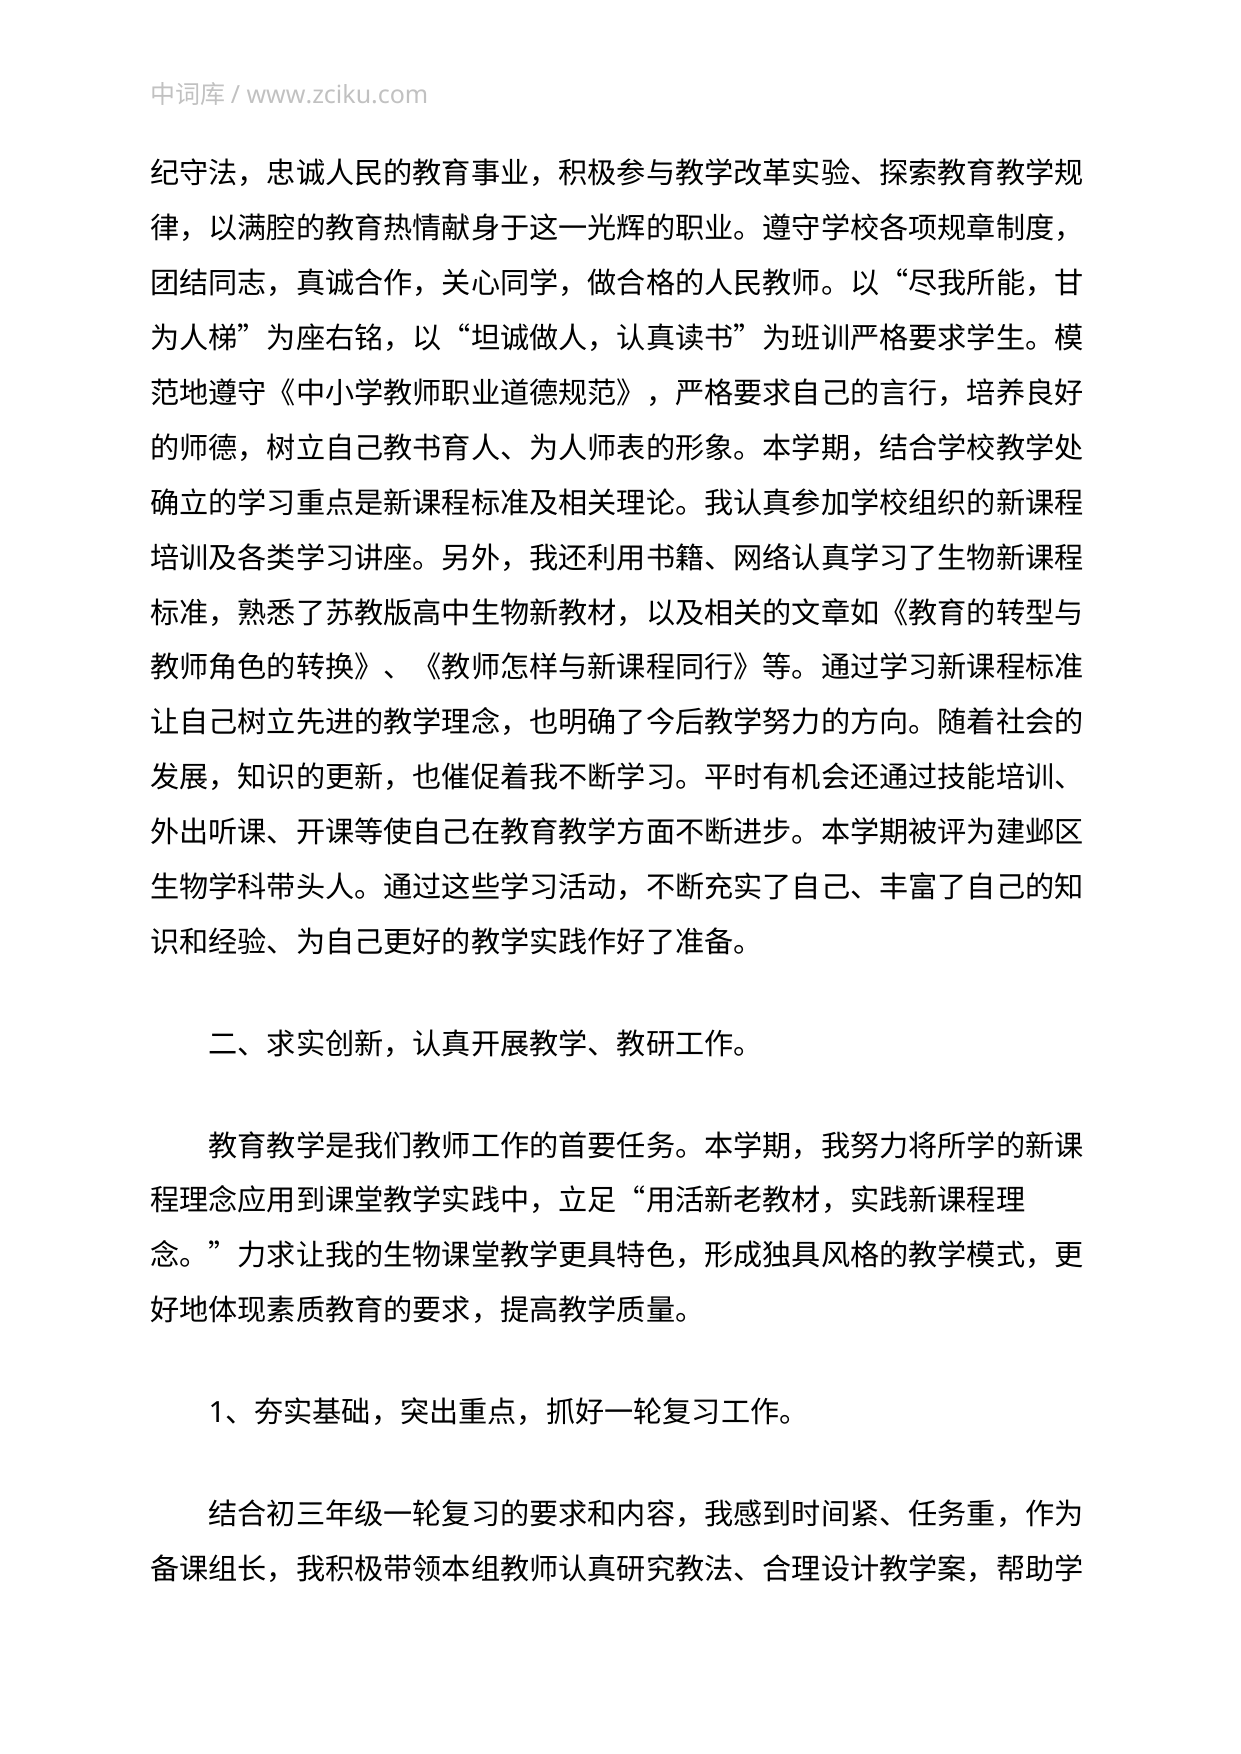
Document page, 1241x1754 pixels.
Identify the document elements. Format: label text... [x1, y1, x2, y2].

text 二、求实创新，认真开展教学、教研工作。 [150, 1020, 1090, 1063]
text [150, 150, 1090, 961]
text 1、夯实基础，突出重点，抓好一轮复习工作。 [150, 1388, 1090, 1431]
text 教育教学是我们教师工作的首要任务。本学期，我努力将所学的新课程理念应用到课堂教学实践中，立足“用活新老教材，实践新课程理念。”力求让我的生物课堂教学更具特色，形成独具风格的教学模式，更好地体现素质教育的要求，提高教学质量。 [150, 1122, 1090, 1329]
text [150, 1491, 1090, 1588]
